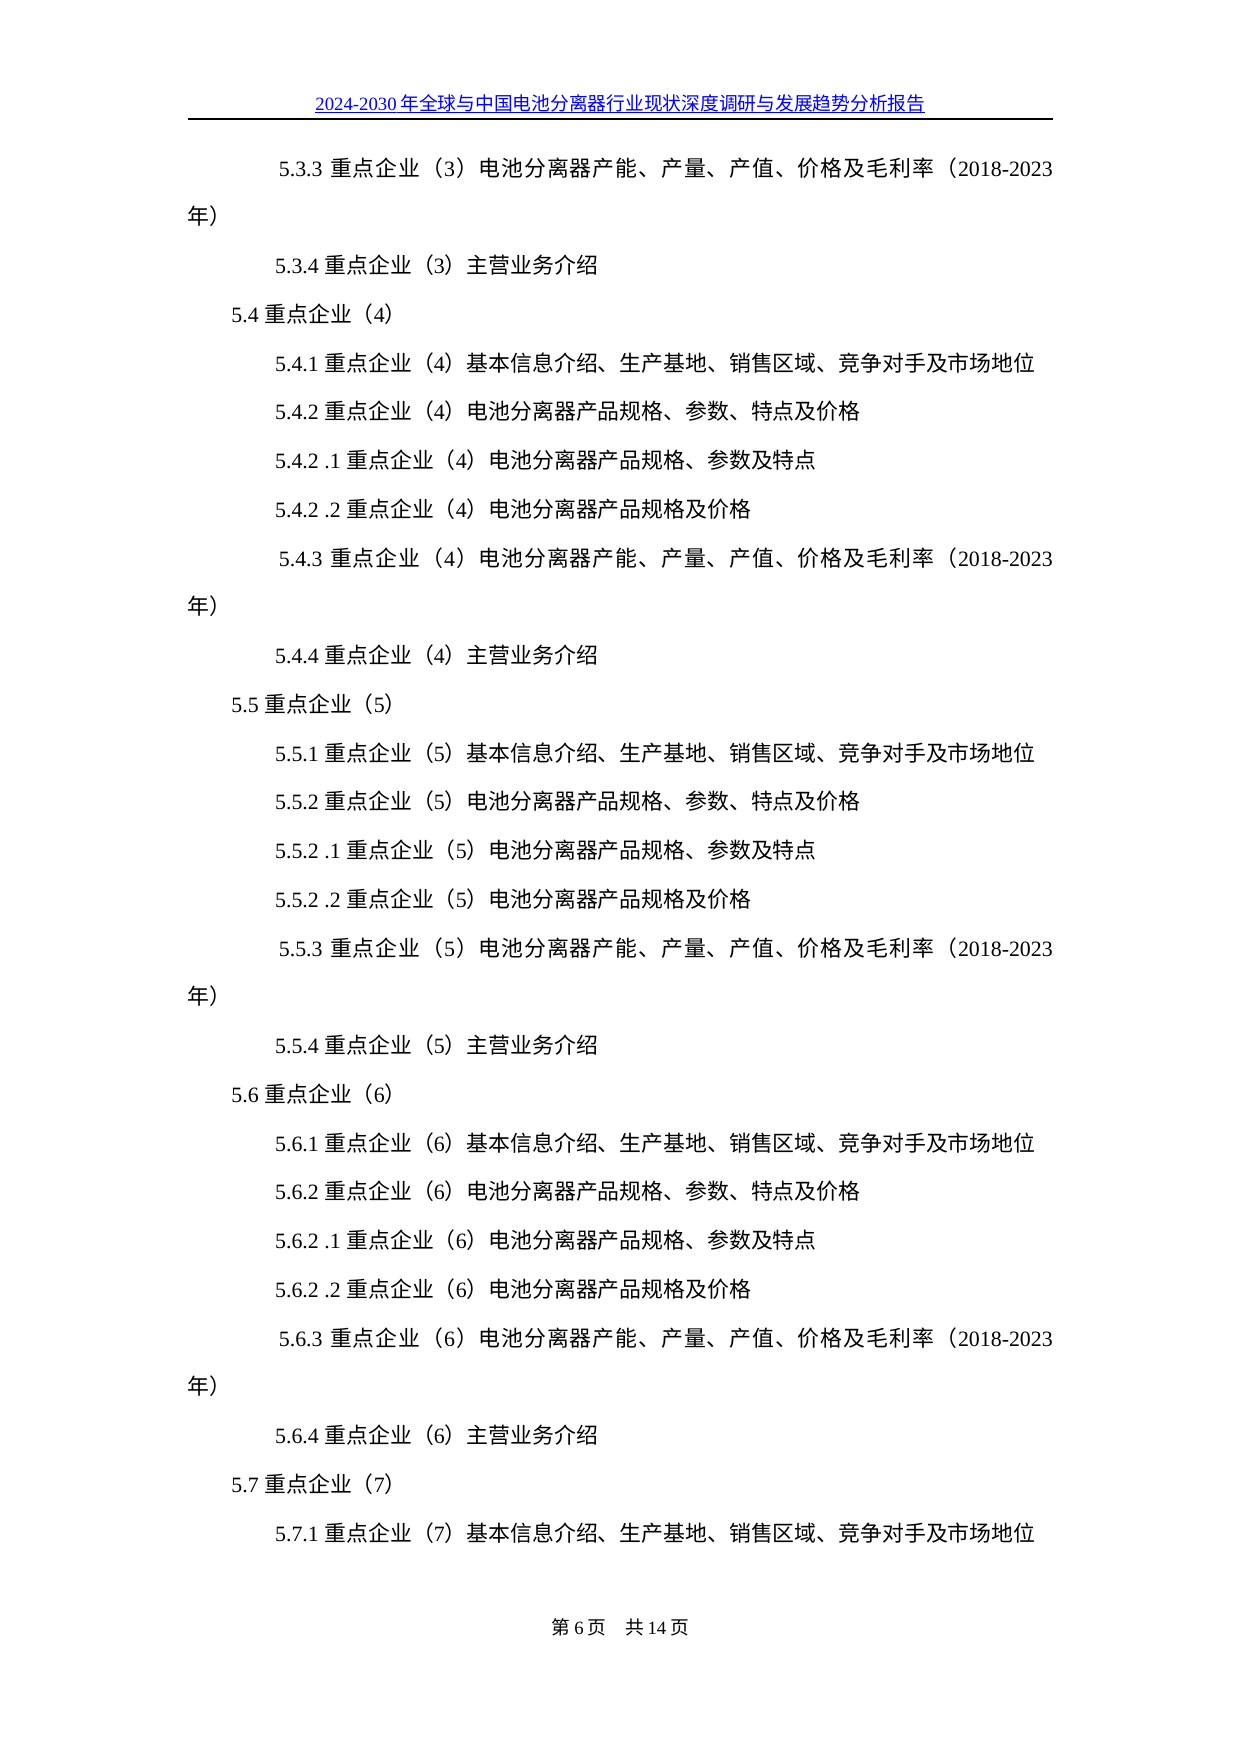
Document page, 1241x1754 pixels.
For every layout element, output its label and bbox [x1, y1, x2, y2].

text [187, 150, 1053, 1548]
